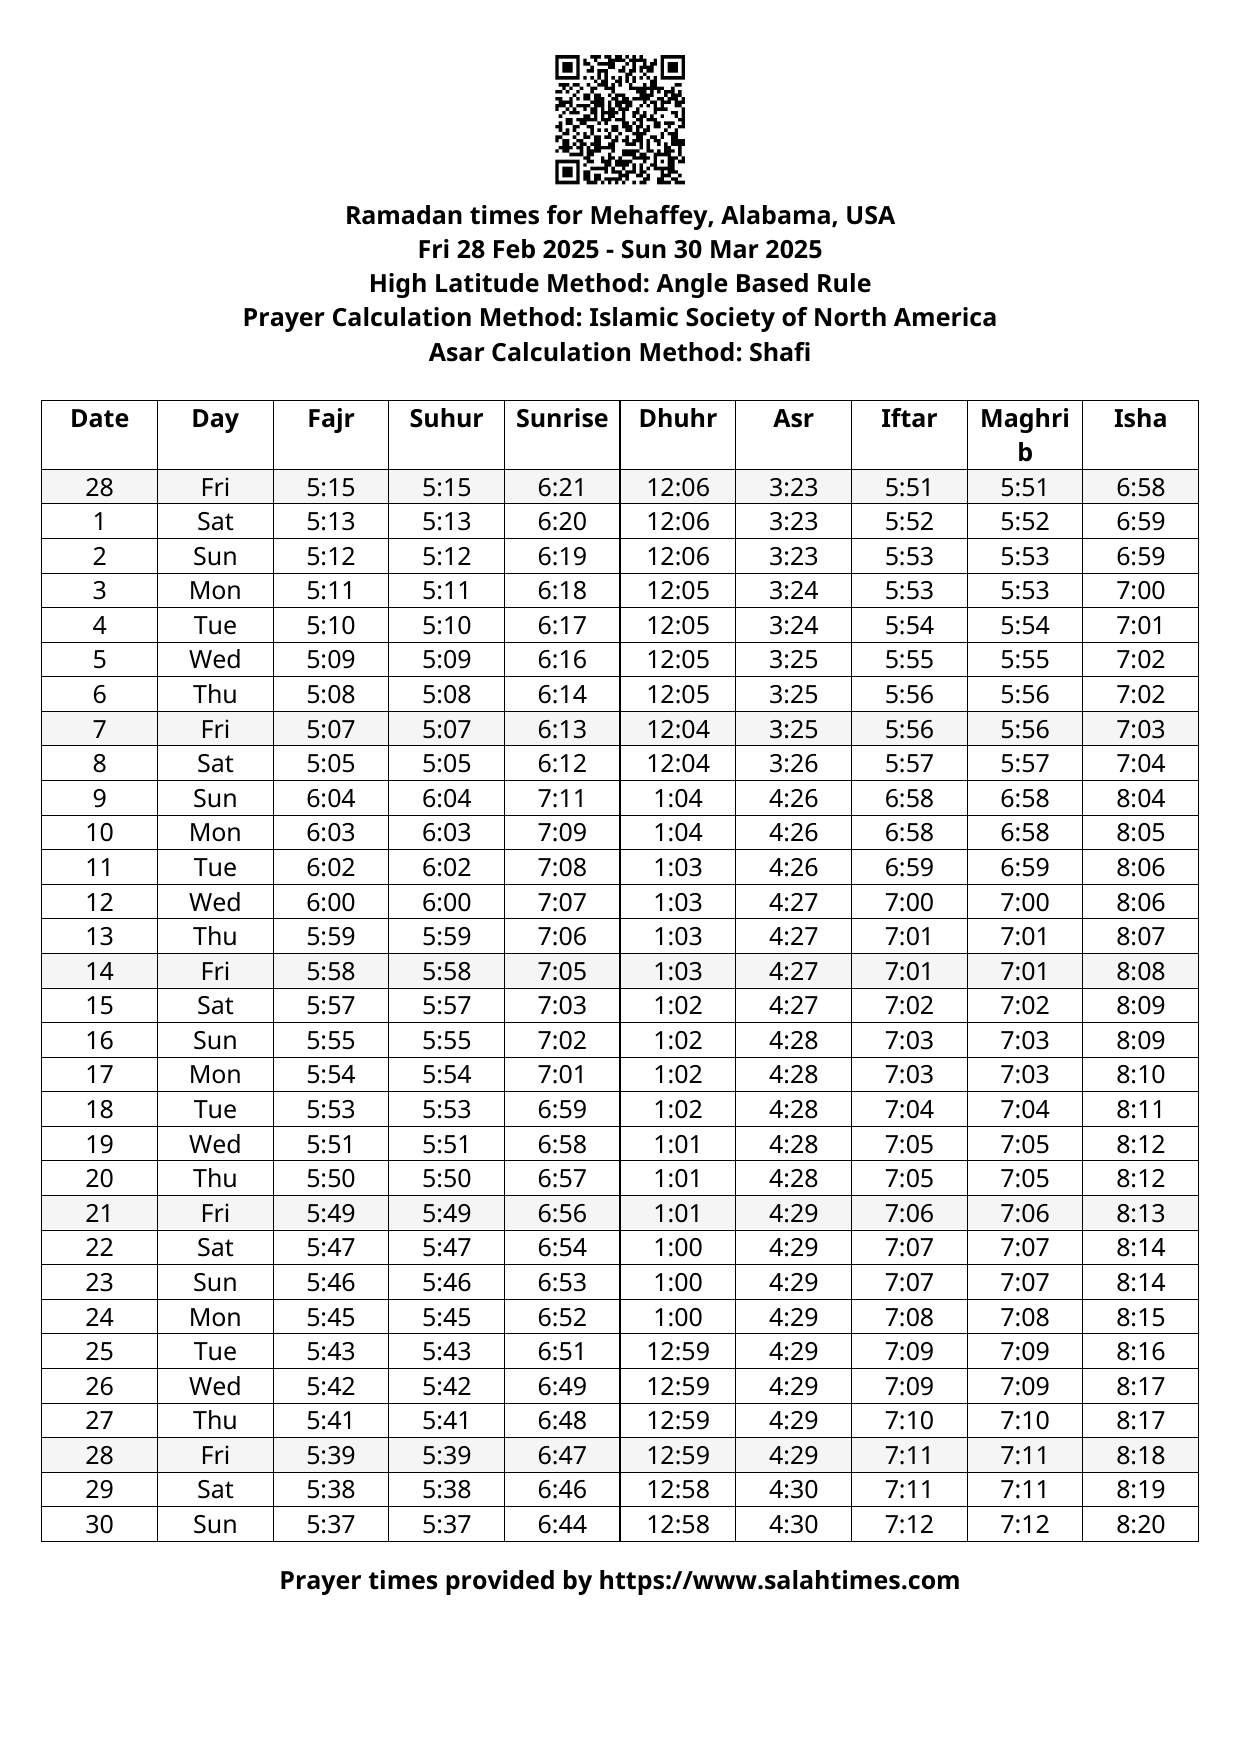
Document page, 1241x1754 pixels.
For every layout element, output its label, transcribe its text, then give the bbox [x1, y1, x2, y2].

table_cell 12:59 [621, 1438, 735, 1472]
table_cell 7:04 [1083, 746, 1198, 780]
table_cell Tue [158, 850, 273, 884]
table_cell 7:04 [968, 1092, 1082, 1126]
table_cell 8:14 [1083, 1265, 1198, 1299]
table_cell 6:53 [505, 1265, 619, 1299]
table_cell 6:14 [505, 677, 619, 711]
table_cell 8:19 [1083, 1473, 1198, 1506]
table_cell 4:29 [736, 1231, 851, 1264]
table_cell 6:20 [505, 504, 619, 538]
table_cell 7:09 [968, 1334, 1082, 1368]
table_cell 4:29 [736, 1438, 851, 1472]
table_cell 18 [42, 1092, 157, 1126]
table_cell 7:05 [968, 1127, 1082, 1160]
table_cell 6:52 [505, 1300, 619, 1333]
table_cell Mon [158, 1058, 273, 1091]
table_cell 5:54 [274, 1058, 388, 1091]
table_cell 5:11 [389, 574, 504, 607]
table_cell 5:45 [274, 1300, 388, 1333]
text Prayer times provided by https://www.salahtimes.com [42, 1563, 1198, 1597]
table_cell 5:57 [389, 989, 504, 1022]
table_cell 6:49 [505, 1369, 619, 1402]
table_cell 7:11 [852, 1473, 967, 1506]
table_cell 6:00 [274, 885, 388, 918]
table_cell 5:53 [852, 574, 967, 607]
table_cell 8:20 [1083, 1507, 1198, 1541]
table_cell 28 [42, 1438, 157, 1472]
table_cell 5:59 [274, 919, 388, 953]
table_cell 7:00 [968, 885, 1082, 918]
table_cell 12:58 [621, 1473, 735, 1506]
table_cell 5:11 [274, 574, 388, 607]
table_cell 26 [42, 1369, 157, 1402]
table_cell 8:13 [1083, 1196, 1198, 1229]
table_cell 7:01 [505, 1058, 619, 1091]
table_cell 7:03 [968, 1023, 1082, 1057]
table_cell 5:53 [274, 1092, 388, 1126]
table_cell 1:00 [621, 1265, 735, 1299]
table_cell 1:00 [621, 1300, 735, 1333]
table_cell Thu [158, 677, 273, 711]
table_cell 8:12 [1083, 1161, 1198, 1195]
text Ramadan times for Mehaffey, Alabama, USA [42, 198, 1198, 232]
table_cell 4:27 [736, 885, 851, 918]
picture [542, 41, 699, 198]
table_cell 20 [42, 1161, 157, 1195]
table_cell 7:11 [505, 781, 619, 814]
table_cell 5:12 [274, 539, 388, 572]
table_cell 8:15 [1083, 1300, 1198, 1333]
table_cell Sun [158, 1023, 273, 1057]
table_cell 5:53 [968, 539, 1082, 572]
table_cell 5:15 [389, 470, 504, 503]
table_cell 7:05 [968, 1161, 1082, 1195]
table_header Asr [736, 401, 851, 469]
table_cell 7:11 [852, 1438, 967, 1472]
table_cell Sun [158, 539, 273, 572]
table_cell 1:00 [621, 1231, 735, 1264]
table_cell 7:03 [505, 989, 619, 1022]
table_cell 5:56 [968, 677, 1082, 711]
table_cell 7:09 [505, 816, 619, 849]
table_cell 5:55 [389, 1023, 504, 1057]
table_cell 4:28 [736, 1092, 851, 1126]
table_cell 8:04 [1083, 781, 1198, 814]
table_cell 8 [42, 746, 157, 780]
table_cell 5:49 [389, 1196, 504, 1229]
table_cell 7:02 [505, 1023, 619, 1057]
table_cell 5:05 [274, 746, 388, 780]
table_header Dhuhr [621, 401, 735, 469]
table_cell 8:08 [1083, 954, 1198, 987]
table_cell 5:41 [389, 1404, 504, 1437]
table_cell 5:46 [389, 1265, 504, 1299]
table_cell 6:47 [505, 1438, 619, 1472]
table_cell Wed [158, 643, 273, 676]
table_cell 7:06 [852, 1196, 967, 1229]
table_cell 1:01 [621, 1196, 735, 1229]
table_cell Sun [158, 1507, 273, 1541]
table_cell 6:21 [505, 470, 619, 503]
table_cell 12:04 [621, 712, 735, 745]
table_cell 11 [42, 850, 157, 884]
table_cell 7:03 [1083, 712, 1198, 745]
table_cell 5:47 [389, 1231, 504, 1264]
table_cell 7:10 [968, 1404, 1082, 1437]
table_cell 3:23 [736, 539, 851, 572]
table_cell 6:58 [968, 816, 1082, 849]
table_header Isha [1083, 401, 1198, 469]
table_cell 8:06 [1083, 850, 1198, 884]
table_cell 4:29 [736, 1334, 851, 1368]
table_cell 5:58 [274, 954, 388, 987]
table_cell 7:07 [968, 1265, 1082, 1299]
table_cell 5:43 [389, 1334, 504, 1368]
table_cell Tue [158, 608, 273, 642]
table_cell Sat [158, 1231, 273, 1264]
table_cell 5:59 [389, 919, 504, 953]
table_cell 6:58 [968, 781, 1082, 814]
table_cell 5:08 [389, 677, 504, 711]
table_cell 7:05 [852, 1161, 967, 1195]
table_cell 5:46 [274, 1265, 388, 1299]
table_cell 7:07 [505, 885, 619, 918]
table_cell 3 [42, 574, 157, 607]
table_cell 6:59 [968, 850, 1082, 884]
table_cell 4:29 [736, 1404, 851, 1437]
table_cell 5:09 [389, 643, 504, 676]
table_cell 7:05 [505, 954, 619, 987]
table_cell 1:02 [621, 1058, 735, 1091]
table_cell 5:12 [389, 539, 504, 572]
table_cell 8:17 [1083, 1404, 1198, 1437]
table_cell 3:25 [736, 712, 851, 745]
table_cell 6:17 [505, 608, 619, 642]
table_cell 7:06 [505, 919, 619, 953]
table_cell 6:00 [389, 885, 504, 918]
table_cell 5:10 [274, 608, 388, 642]
table_cell 17 [42, 1058, 157, 1091]
table_cell 7:08 [968, 1300, 1082, 1333]
table_cell 1:02 [621, 989, 735, 1022]
table_cell 5:53 [389, 1092, 504, 1126]
table_cell 5:13 [274, 504, 388, 538]
table_cell 12 [42, 885, 157, 918]
table_cell 7:09 [968, 1369, 1082, 1402]
text High Latitude Method: Angle Based Rule [42, 266, 1198, 300]
table_cell 1:02 [621, 1092, 735, 1126]
table_cell 4:28 [736, 1023, 851, 1057]
table_cell Wed [158, 1369, 273, 1402]
table_cell 5:07 [389, 712, 504, 745]
table_cell 5:52 [852, 504, 967, 538]
table_cell 7:11 [968, 1438, 1082, 1472]
table_cell 7:07 [852, 1265, 967, 1299]
table_cell 7:01 [1083, 608, 1198, 642]
table_cell 16 [42, 1023, 157, 1057]
table_cell Sat [158, 746, 273, 780]
text Fri 28 Feb 2025 - Sun 30 Mar 2025 [42, 232, 1198, 266]
table_cell 27 [42, 1404, 157, 1437]
table_cell 1:01 [621, 1127, 735, 1160]
table_cell 6:03 [274, 816, 388, 849]
table_header Date [42, 401, 157, 469]
table_cell 4:29 [736, 1265, 851, 1299]
table_cell 30 [42, 1507, 157, 1541]
table_cell 21 [42, 1196, 157, 1229]
table_cell 5:55 [274, 1023, 388, 1057]
table_cell 5:54 [968, 608, 1082, 642]
table_cell 6:18 [505, 574, 619, 607]
table_cell 4:29 [736, 1369, 851, 1402]
table_cell 25 [42, 1334, 157, 1368]
table_cell 6:12 [505, 746, 619, 780]
table_cell 5:57 [968, 746, 1082, 780]
table_cell Sat [158, 504, 273, 538]
table_cell 5:10 [389, 608, 504, 642]
text Asar Calculation Method: Shafi [42, 334, 1198, 368]
table_cell 5:56 [852, 712, 967, 745]
table_cell 4:28 [736, 1058, 851, 1091]
table_cell 6:58 [505, 1127, 619, 1160]
table_header Maghrib [968, 401, 1082, 469]
table_cell 5:42 [274, 1369, 388, 1402]
table_cell 12:05 [621, 677, 735, 711]
table_cell Sat [158, 989, 273, 1022]
table_cell 1:03 [621, 885, 735, 918]
table_cell 3:25 [736, 643, 851, 676]
table_cell 4:26 [736, 816, 851, 849]
table_cell 5:38 [274, 1473, 388, 1506]
table_cell 2 [42, 539, 157, 572]
table_cell 6:13 [505, 712, 619, 745]
table_cell 5:54 [852, 608, 967, 642]
table_cell Sat [158, 1473, 273, 1506]
table_cell 4:28 [736, 1127, 851, 1160]
table_cell 14 [42, 954, 157, 987]
table_cell 6:59 [505, 1092, 619, 1126]
table_cell Thu [158, 1161, 273, 1195]
table_cell 12:59 [621, 1369, 735, 1402]
table_cell 6:16 [505, 643, 619, 676]
table_cell 4 [42, 608, 157, 642]
table_cell 6:04 [389, 781, 504, 814]
table_cell 5:39 [389, 1438, 504, 1472]
table_cell 7:04 [852, 1092, 967, 1126]
table_cell 7:09 [852, 1334, 967, 1368]
table_cell 5:13 [389, 504, 504, 538]
table_cell 12:06 [621, 504, 735, 538]
text Prayer Calculation Method: Islamic Society of North America [42, 300, 1198, 334]
table_cell 8:17 [1083, 1369, 1198, 1402]
table_header Iftar [852, 401, 967, 469]
table_cell 4:26 [736, 781, 851, 814]
table_cell 7:01 [852, 954, 967, 987]
table_cell 8:07 [1083, 919, 1198, 953]
table_cell 6:56 [505, 1196, 619, 1229]
table_cell Mon [158, 574, 273, 607]
table_cell 6:58 [852, 816, 967, 849]
table_cell 6:59 [1083, 504, 1198, 538]
table_cell 6:51 [505, 1334, 619, 1368]
table_cell 12:06 [621, 539, 735, 572]
table_cell 6:46 [505, 1473, 619, 1506]
table_cell 7:09 [852, 1369, 967, 1402]
table_cell 3:23 [736, 504, 851, 538]
table_cell 5:09 [274, 643, 388, 676]
table_cell Fri [158, 712, 273, 745]
table_cell Fri [158, 954, 273, 987]
table_cell 7:01 [968, 954, 1082, 987]
table_cell 7:01 [852, 919, 967, 953]
table_cell 7:07 [852, 1231, 967, 1264]
table_cell 12:59 [621, 1404, 735, 1437]
table_cell 8:09 [1083, 1023, 1198, 1057]
table_cell 1:02 [621, 1023, 735, 1057]
table_cell 5:39 [274, 1438, 388, 1472]
table_header Day [158, 401, 273, 469]
table_cell 19 [42, 1127, 157, 1160]
table_cell 5:56 [968, 712, 1082, 745]
table_cell 4:29 [736, 1300, 851, 1333]
table_cell 5:05 [389, 746, 504, 780]
table_cell 7:03 [968, 1058, 1082, 1091]
table_cell Sun [158, 1265, 273, 1299]
table_cell 5:54 [389, 1058, 504, 1091]
table_cell 5:55 [852, 643, 967, 676]
table_cell 7:03 [852, 1058, 967, 1091]
table_cell Mon [158, 816, 273, 849]
table_cell 4:29 [736, 1196, 851, 1229]
table_cell 5:57 [274, 989, 388, 1022]
table_cell 7:05 [852, 1127, 967, 1160]
table_cell 6:57 [505, 1161, 619, 1195]
table_cell 5:47 [274, 1231, 388, 1264]
table_cell 5:37 [389, 1507, 504, 1541]
table_cell 5:56 [852, 677, 967, 711]
table_cell 12:59 [621, 1334, 735, 1368]
table_cell Mon [158, 1300, 273, 1333]
table_cell Fri [158, 1196, 273, 1229]
table_cell 1:03 [621, 850, 735, 884]
table_cell 3:24 [736, 574, 851, 607]
table_cell 4:27 [736, 919, 851, 953]
table_cell 5:49 [274, 1196, 388, 1229]
table_cell 8:16 [1083, 1334, 1198, 1368]
table_cell 5:08 [274, 677, 388, 711]
table_cell 4:30 [736, 1473, 851, 1506]
table_cell 4:28 [736, 1161, 851, 1195]
table_cell 8:11 [1083, 1092, 1198, 1126]
table_cell 6:59 [1083, 539, 1198, 572]
table_cell 1:04 [621, 781, 735, 814]
table_header Sunrise [505, 401, 619, 469]
table_cell 7:00 [1083, 574, 1198, 607]
table_cell Tue [158, 1092, 273, 1126]
table_cell 6:59 [852, 850, 967, 884]
table_cell 5:58 [389, 954, 504, 987]
table_cell 12:05 [621, 608, 735, 642]
table_cell 4:27 [736, 954, 851, 987]
table_cell 7:11 [968, 1473, 1082, 1506]
table_cell 12:05 [621, 643, 735, 676]
table_cell 7:00 [852, 885, 967, 918]
table_cell 6:02 [274, 850, 388, 884]
table_cell 15 [42, 989, 157, 1022]
table_cell Tue [158, 1334, 273, 1368]
table_cell 4:27 [736, 989, 851, 1022]
table_cell 7:08 [852, 1300, 967, 1333]
table_cell 5:50 [274, 1161, 388, 1195]
table_cell 7:12 [968, 1507, 1082, 1541]
table_cell 8:06 [1083, 885, 1198, 918]
table_cell 7:02 [1083, 643, 1198, 676]
table_cell 5:51 [389, 1127, 504, 1160]
table_cell 7:02 [968, 989, 1082, 1022]
table_cell 5:41 [274, 1404, 388, 1437]
table_cell 8:09 [1083, 989, 1198, 1022]
table_cell 1:03 [621, 919, 735, 953]
table_cell 3:25 [736, 677, 851, 711]
table_cell 5:51 [968, 470, 1082, 503]
table_cell 7:06 [968, 1196, 1082, 1229]
table_cell 10 [42, 816, 157, 849]
table_cell 12:04 [621, 746, 735, 780]
table_cell 7 [42, 712, 157, 745]
table_cell Wed [158, 885, 273, 918]
table_cell 24 [42, 1300, 157, 1333]
table_cell 5:53 [852, 539, 967, 572]
table_cell 6:54 [505, 1231, 619, 1264]
table_cell 3:24 [736, 608, 851, 642]
table_cell Fri [158, 1438, 273, 1472]
table_cell 6:58 [852, 781, 967, 814]
table_cell 5:57 [852, 746, 967, 780]
table_cell Fri [158, 470, 273, 503]
table_cell 5:53 [968, 574, 1082, 607]
table_cell 6 [42, 677, 157, 711]
table_cell 28 [42, 470, 157, 503]
table_cell 5:51 [852, 470, 967, 503]
table_cell 5:51 [274, 1127, 388, 1160]
table_header Fajr [274, 401, 388, 469]
table_cell 5:52 [968, 504, 1082, 538]
table_cell 5:07 [274, 712, 388, 745]
table_cell 6:48 [505, 1404, 619, 1437]
table_cell 7:08 [505, 850, 619, 884]
table_cell Wed [158, 1127, 273, 1160]
table_cell 12:58 [621, 1507, 735, 1541]
table_cell 8:12 [1083, 1127, 1198, 1160]
table_cell 6:04 [274, 781, 388, 814]
table_cell 12:05 [621, 574, 735, 607]
table_cell Thu [158, 919, 273, 953]
table_cell 3:23 [736, 470, 851, 503]
table_cell 8:10 [1083, 1058, 1198, 1091]
table_cell 23 [42, 1265, 157, 1299]
table_cell 5:37 [274, 1507, 388, 1541]
table_cell 5:55 [968, 643, 1082, 676]
table_cell Thu [158, 1404, 273, 1437]
table_cell 8:14 [1083, 1231, 1198, 1264]
table_cell 6:03 [389, 816, 504, 849]
table_cell 5:42 [389, 1369, 504, 1402]
table_cell 7:10 [852, 1404, 967, 1437]
table_cell 3:26 [736, 746, 851, 780]
table_cell 1 [42, 504, 157, 538]
table_cell 7:01 [968, 919, 1082, 953]
table_cell 1:03 [621, 954, 735, 987]
table_cell 7:12 [852, 1507, 967, 1541]
table_cell 5:43 [274, 1334, 388, 1368]
table_cell 12:06 [621, 470, 735, 503]
table_cell 4:26 [736, 850, 851, 884]
table_cell 29 [42, 1473, 157, 1506]
table_cell 8:05 [1083, 816, 1198, 849]
table_cell 22 [42, 1231, 157, 1264]
table_cell 5:50 [389, 1161, 504, 1195]
table_cell 5:15 [274, 470, 388, 503]
table_cell 7:02 [1083, 677, 1198, 711]
table_cell 13 [42, 919, 157, 953]
table_cell 5:38 [389, 1473, 504, 1506]
table_cell 7:07 [968, 1231, 1082, 1264]
table_cell 1:01 [621, 1161, 735, 1195]
table_cell 4:30 [736, 1507, 851, 1541]
table_cell 6:19 [505, 539, 619, 572]
table_cell 8:18 [1083, 1438, 1198, 1472]
table_cell 7:02 [852, 989, 967, 1022]
table_cell 6:44 [505, 1507, 619, 1541]
table_cell 1:04 [621, 816, 735, 849]
table_cell 9 [42, 781, 157, 814]
table_cell 6:58 [1083, 470, 1198, 503]
table_header Suhur [389, 401, 504, 469]
table_cell 6:02 [389, 850, 504, 884]
table_cell Sun [158, 781, 273, 814]
table_cell 7:03 [852, 1023, 967, 1057]
table_cell 5 [42, 643, 157, 676]
table_cell 5:45 [389, 1300, 504, 1333]
